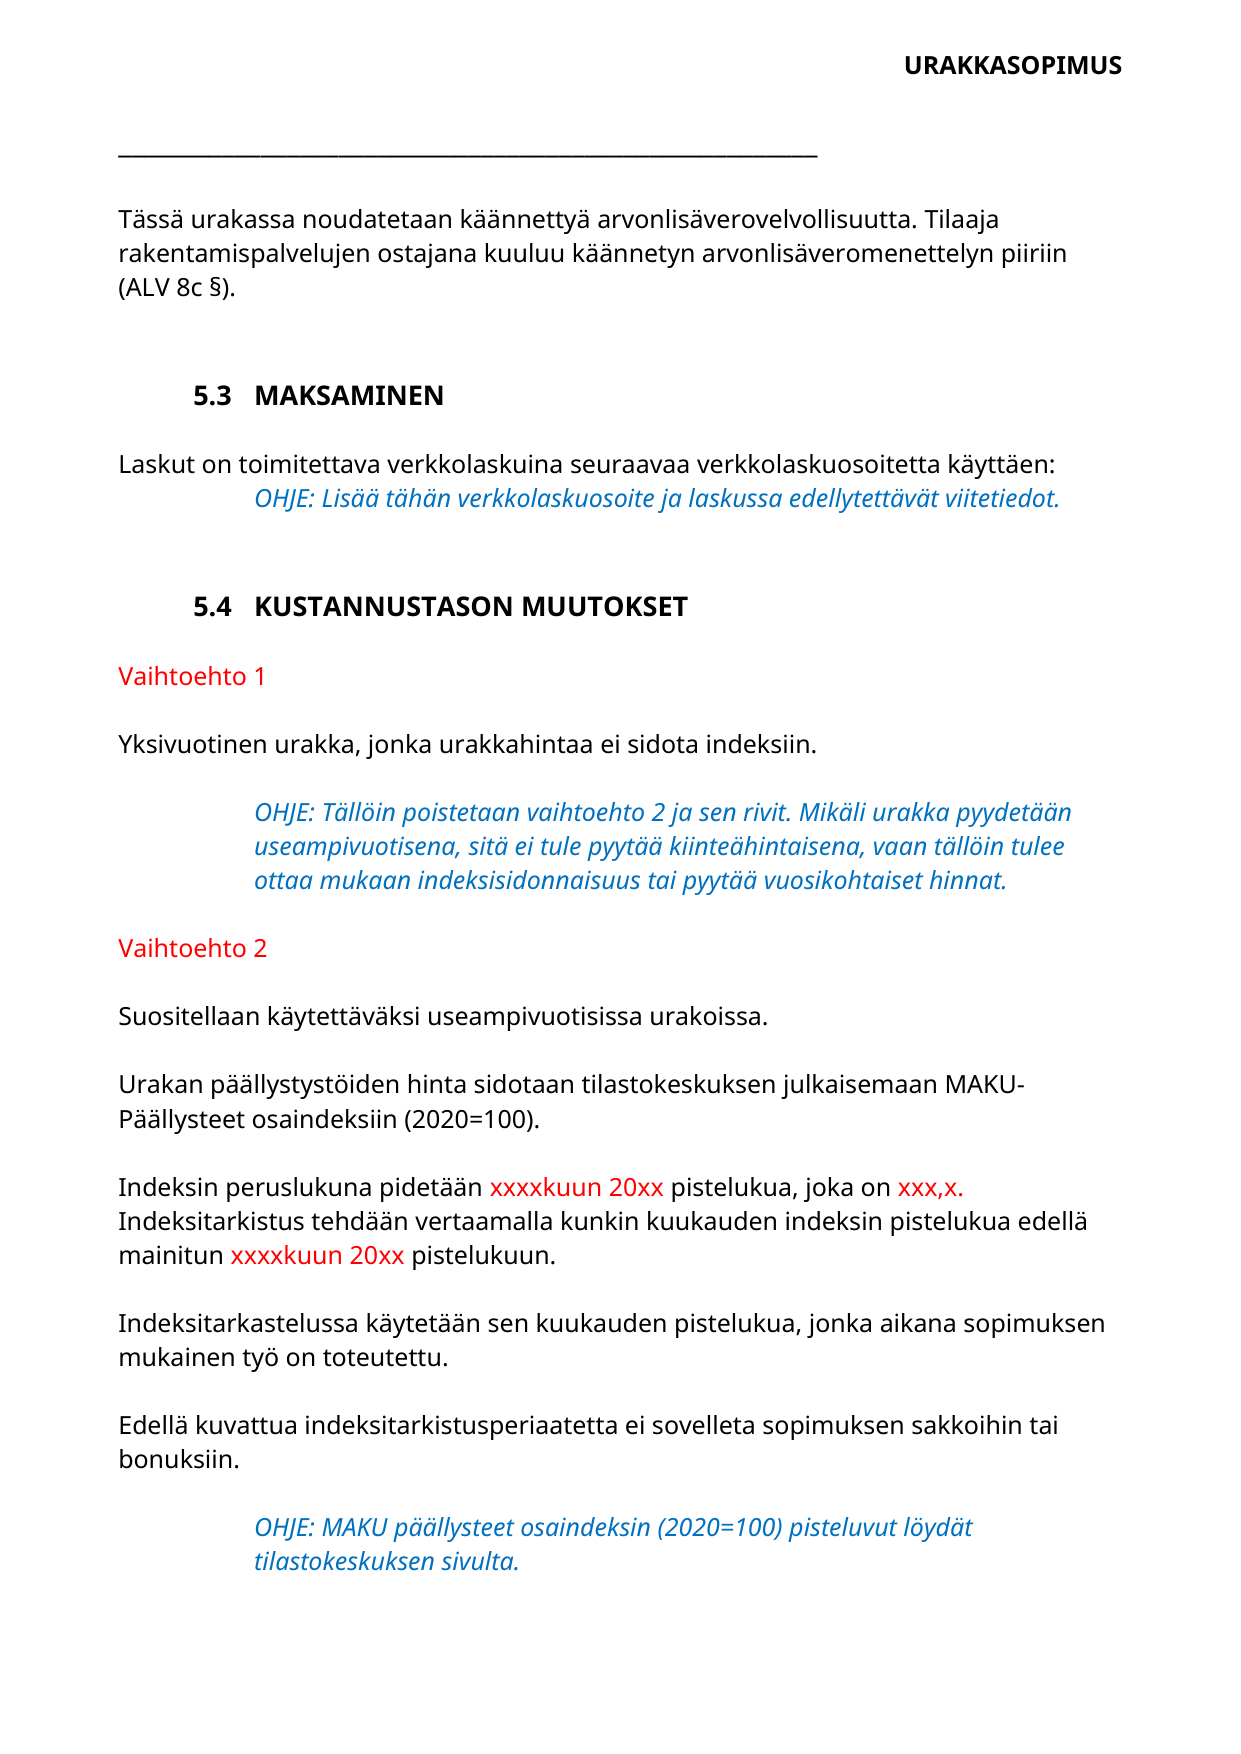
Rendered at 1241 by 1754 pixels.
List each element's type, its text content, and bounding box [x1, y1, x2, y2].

text Yksivuotinen urakka, jonka urakkahintaa ei sidota indeksiin. [118, 727, 1122, 761]
text OHJE: Tällöin poistetaan vaihtoehto 2 ja sen rivit. Mikäli urakka pyydetään useampivuotisena, sitä ei tule pyytää kiinteähintaisena, vaan tällöin tulee ottaa mukaan indeksisidonnaisuus tai pyytää vuosikohtaiset hinnat. [254, 795, 1122, 897]
text Suositellaan käytettäväksi useampivuotisissa urakoissa. [118, 999, 1122, 1033]
text Tässä urakassa noudatetaan käännettyä arvonlisäverovelvollisuutta. Tilaaja rakentamispalvelujen ostajana kuuluu käännetyn arvonlisäveromenettelyn piiriin (ALV 8c §). [118, 202, 1122, 304]
text Laskut on toimitettava verkkolaskuina seuraavaa verkkolaskuosoitetta käyttäen: [118, 447, 1122, 481]
text Edellä kuvattua indeksitarkistusperiaatetta ei sovelleta sopimuksen sakkoihin tai bonuksiin. [118, 1408, 1122, 1476]
text Vaihtoehto 1 [118, 658, 1122, 692]
subtitle MAKSAMINEN [193, 376, 1122, 413]
text Urakan päällystystöiden hinta sidotaan tilastokeskuksen julkaisemaan MAKU- Päällysteet osaindeksiin (2020=100). [118, 1067, 1122, 1135]
text OHJE: Lisää tähän verkkolaskuosoite ja laskussa edellytettävät viitetiedot. [254, 481, 1122, 515]
text Indeksitarkastelussa käytetään sen kuukauden pistelukua, jonka aikana sopimuksen mukainen työ on toteutettu. [118, 1306, 1122, 1374]
subtitle KUSTANNUSTASON MUUTOKSET [193, 587, 1122, 624]
text Indeksin peruslukuna pidetään xxxxkuun 20xx pistelukua, joka on xxx,x. Indeksitarkistus tehdään vertaamalla kunkin kuukauden indeksin pistelukua edellä mainitun xxxxkuun 20xx pistelukuun. [118, 1169, 1122, 1272]
text OHJE: MAKU päällysteet osaindeksin (2020=100) pisteluvut löydät tilastokeskuksen sivulta. [254, 1510, 1122, 1578]
text Vaihtoehto 2 [118, 931, 1122, 965]
